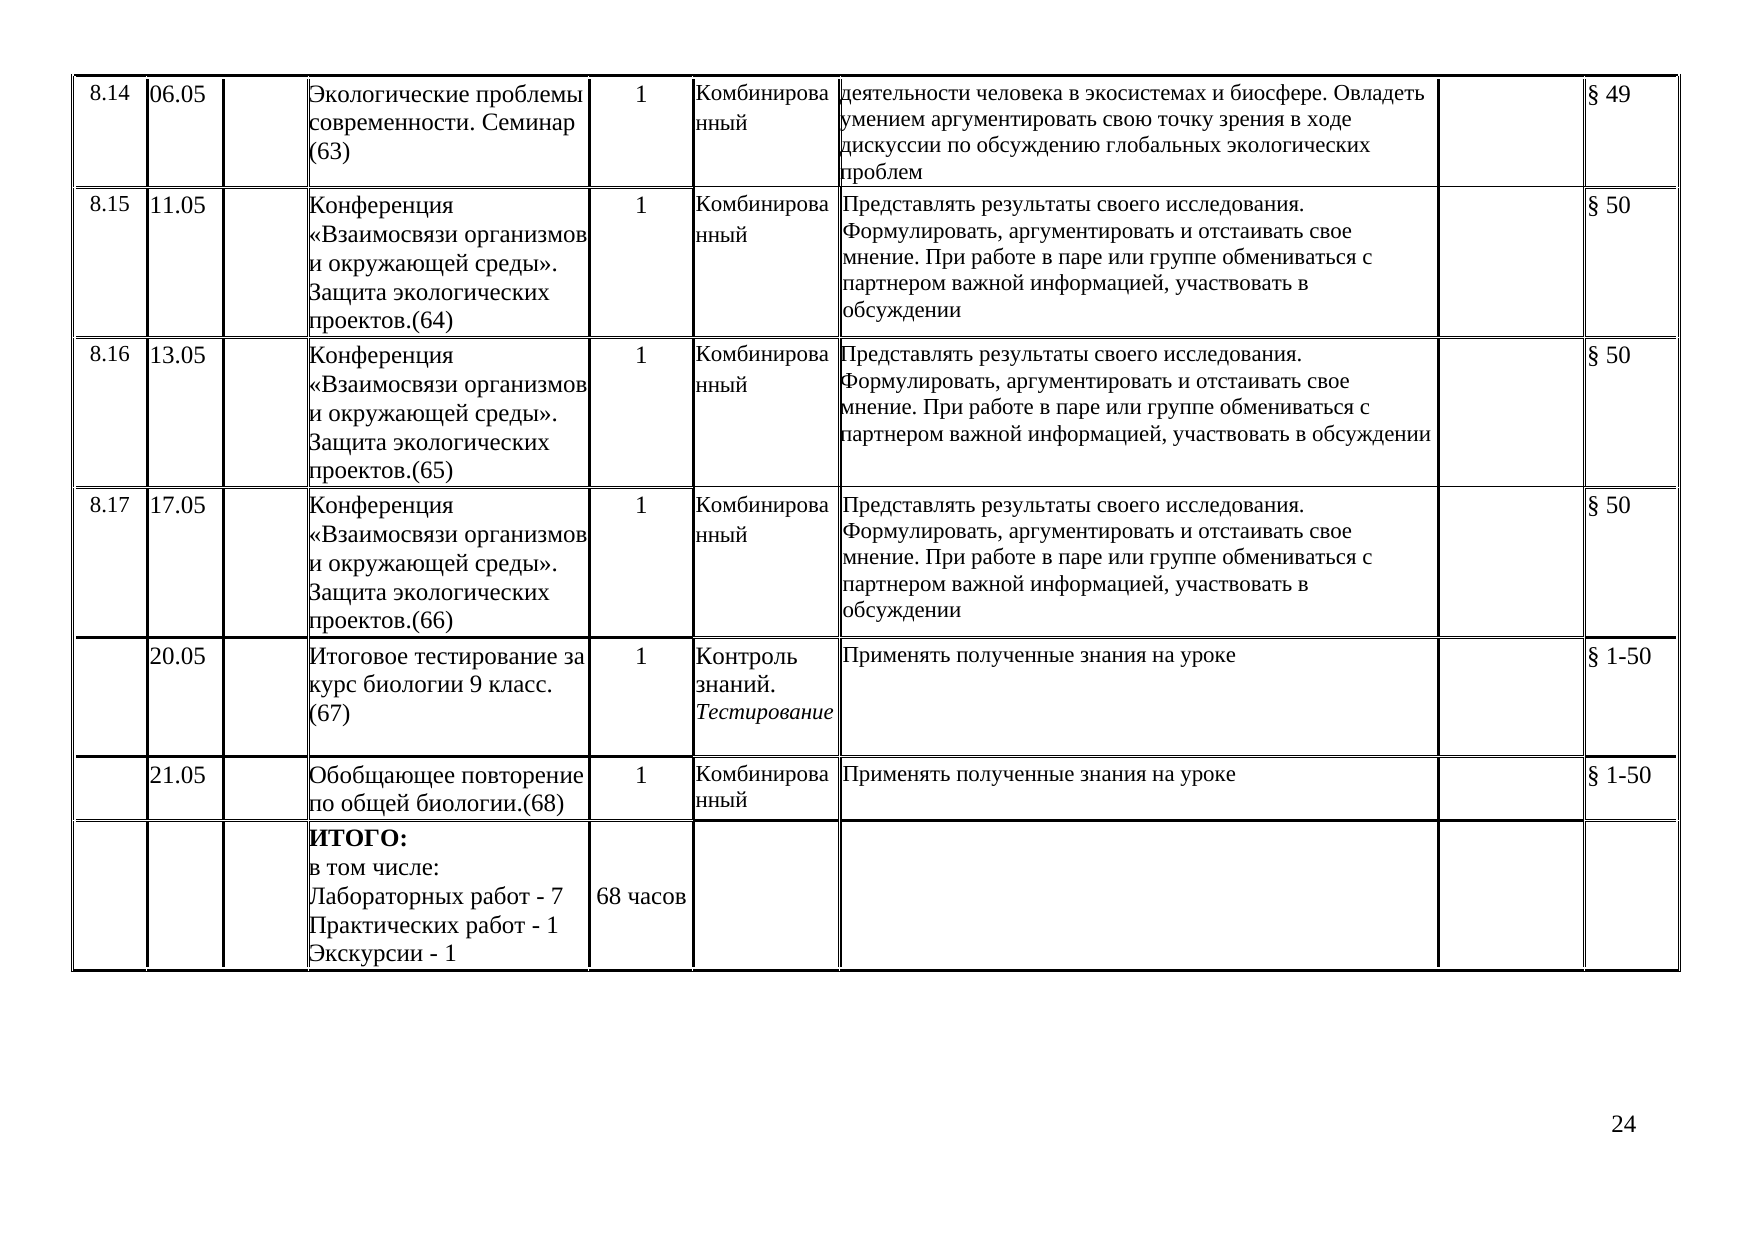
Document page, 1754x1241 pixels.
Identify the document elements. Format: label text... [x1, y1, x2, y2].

table_cell [74, 636, 146, 755]
table_cell § 49 [1585, 74, 1679, 186]
table_cell [225, 489, 307, 636]
table_cell Представлять результаты своего исследования. Формулировать, аргументировать и отстаивать свое мнение. При работе в паре или группе обмениваться с партнером важной информацией, участвовать в обсуждении [842, 487, 1437, 636]
table_cell [225, 758, 307, 819]
table_cell Контроль знаний. Тестирование [695, 639, 838, 755]
table_cell [693, 819, 840, 969]
table_cell [223, 77, 308, 186]
table_cell [1440, 187, 1583, 336]
table_cell [225, 639, 307, 755]
table_cell Конференция «Взаимосвязи организмов и окружающей среды». Защита экологических проектов.(64) [310, 189, 588, 336]
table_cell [840, 77, 1438, 186]
table_cell 1 [591, 339, 692, 486]
table_cell [1438, 822, 1584, 969]
table_cell Комбинированный [695, 339, 838, 486]
table_cell Обобщающее повторение по общей биологии.(68) [310, 758, 588, 819]
table_cell Конференция «Взаимосвязи организмов и окружающей среды». Защита экологических проектов.(66) [310, 489, 588, 636]
table_cell § 50 [1585, 186, 1679, 336]
table_cell [1440, 758, 1583, 819]
table_cell [72, 819, 147, 969]
table_cell § 1-50 [1586, 636, 1678, 755]
table_cell 1 [589, 76, 693, 186]
table_cell Итоговое тестирование за курс биологии 9 класс.(67) [310, 639, 588, 755]
table_cell [225, 189, 307, 336]
table_cell 1 [591, 189, 692, 336]
table_cell 8.17 [72, 486, 147, 636]
table_cell Комбинированный [695, 187, 838, 336]
table_cell 8.16 [72, 336, 147, 486]
table_cell Представлять результаты своего исследования. Формулировать, аргументировать и отстаивать свое мнение. При работе в паре или группе обмениваться с партнером важной информацией, участвовать в обсуждении [842, 187, 1437, 336]
table_cell Конференция «Взаимосвязи организмов и окружающей среды». Защита экологических проектов.(65) [310, 339, 588, 486]
table_cell [1440, 487, 1583, 636]
table_cell [840, 822, 1438, 969]
table_cell [223, 822, 308, 969]
table_cell [74, 755, 146, 819]
table_cell § 50 [1585, 486, 1679, 636]
table_cell 68 часов [589, 822, 693, 969]
table_cell [147, 822, 223, 969]
table_cell [1440, 339, 1583, 486]
table_cell 17.05 [149, 489, 222, 636]
table_cell Экологические проблемы современности. Семинар (63) [309, 76, 589, 186]
table_cell 20.05 [149, 639, 222, 755]
table_cell [1438, 77, 1584, 186]
table_cell 21.05 [149, 758, 222, 819]
table_cell § 50 [1585, 336, 1679, 486]
table_cell Применять полученные знания на уроке [842, 639, 1437, 755]
table_cell 11.05 [149, 189, 222, 336]
table_cell [1440, 639, 1583, 755]
table_cell [1585, 819, 1679, 969]
table_cell 1 [591, 489, 692, 636]
table_cell 13.05 [149, 339, 222, 486]
table_cell Комбинированный [693, 77, 840, 186]
table_cell 06.05 [147, 77, 223, 186]
table_cell Применять полученные знания на уроке [842, 758, 1437, 819]
table_cell [225, 339, 307, 486]
table_cell 1 [591, 758, 692, 819]
table_cell 8.15 [72, 186, 147, 336]
table_cell § 1-50 [1586, 755, 1678, 819]
table_cell Комбинированный [695, 758, 838, 819]
table_cell 8.14 [72, 74, 147, 186]
table_cell Комбинированный [695, 487, 838, 636]
table_cell ИТОГО: в том числе: Лабораторных работ - 7 Практических работ - 1 Экскурсии - 1 [309, 822, 589, 969]
table_cell Представлять результаты своего исследования. Формулировать, аргументировать и отстаивать свое мнение. При работе в паре или группе обмениваться с партнером важной информацией, участвовать в обсуждении [842, 339, 1437, 486]
table_cell 1 [591, 639, 692, 755]
